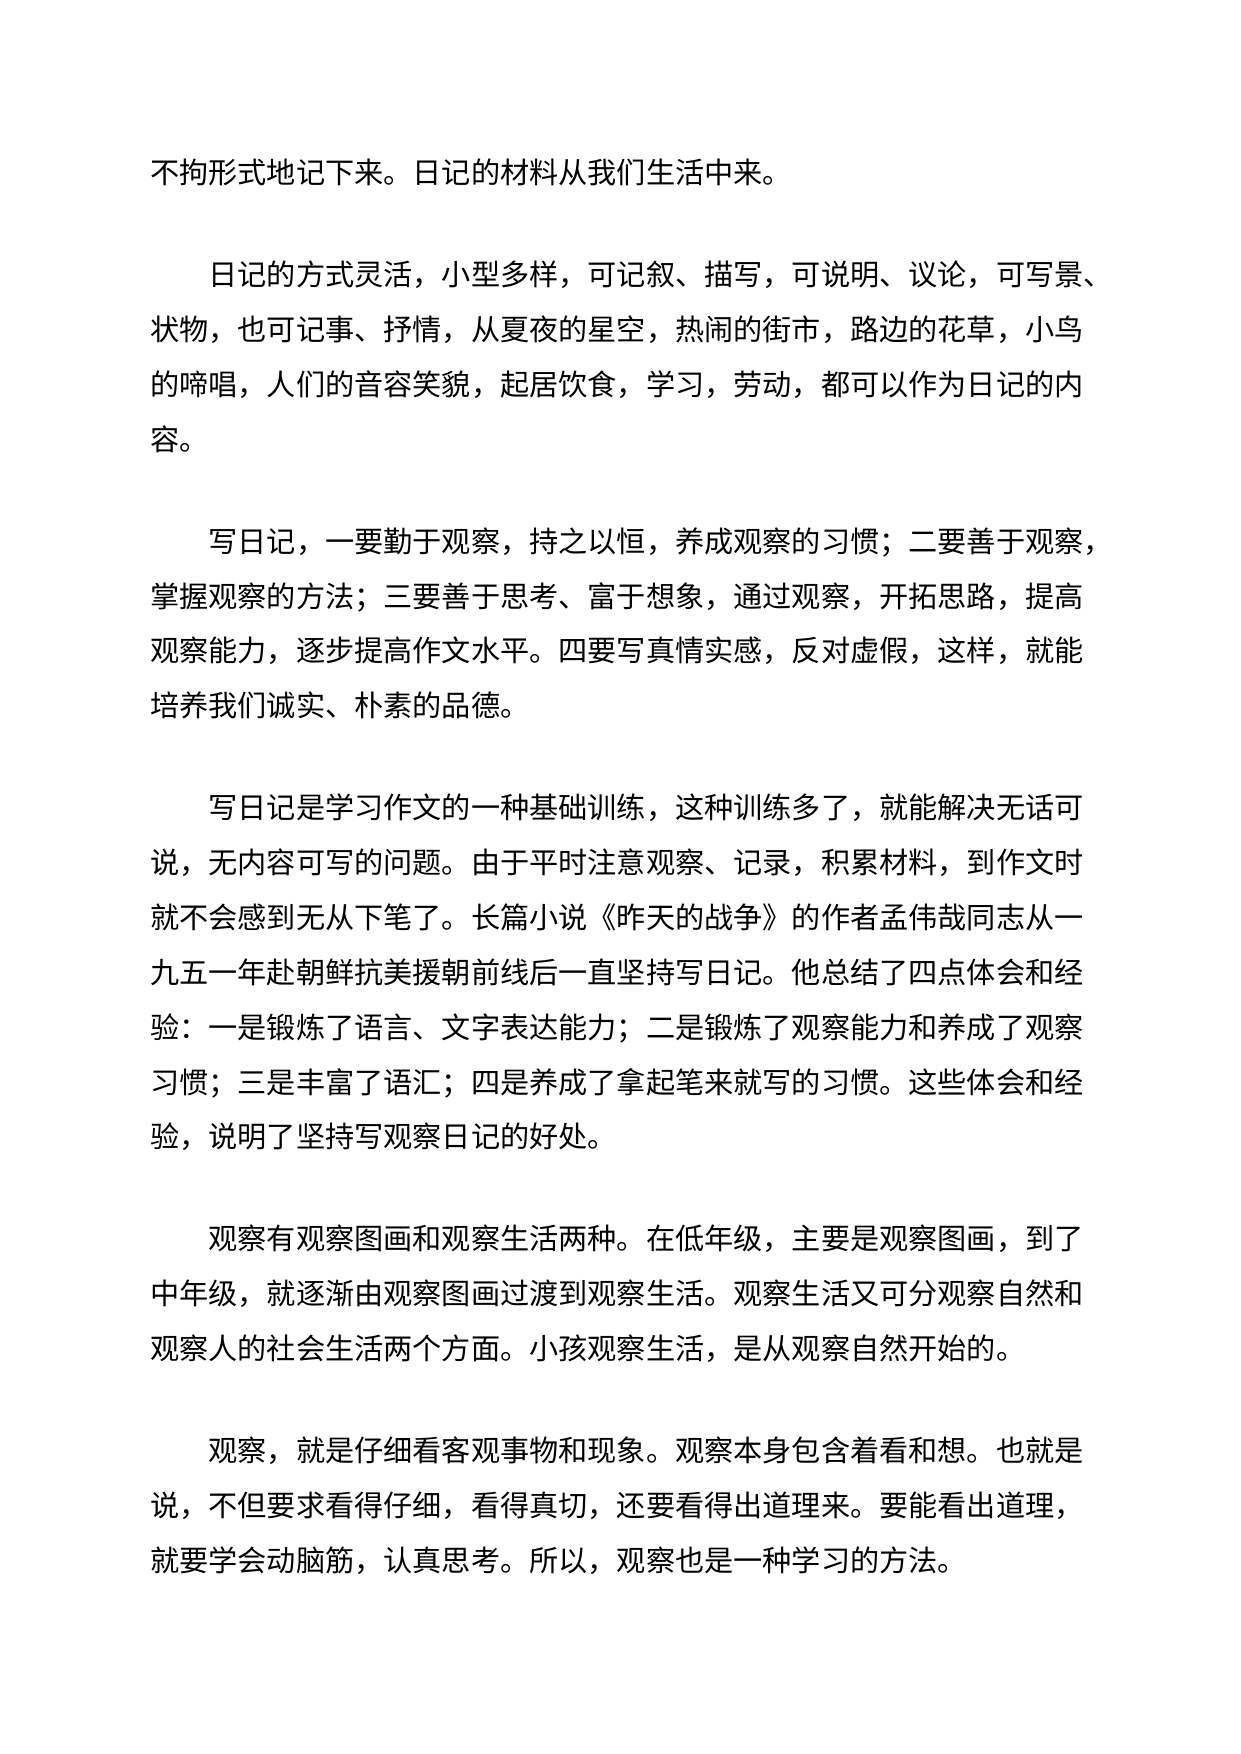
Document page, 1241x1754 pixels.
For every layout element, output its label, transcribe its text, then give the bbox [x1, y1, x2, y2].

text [150, 150, 1090, 192]
text 日记的方式灵活，小型多样，可记叙、描写，可说明、议论，可写景、状物，也可记事、抒情，从夏夜的星空，热闹的街市，路边的花草，小鸟的啼唱，人们的音容笑貌，起居饮食，学习，劳动，都可以作为日记的内容。 [150, 252, 1090, 459]
text 观察，就是仔细看客观事物和现象。观察本身包含着看和想。也就是说，不但要求看得仔细，看得真切，还要看得出道理来。要能看出道理，就要学会动脑筋，认真思考。所以，观察也是一种学习的方法。 [150, 1427, 1090, 1579]
text 写日记，一要勤于观察，持之以恒，养成观察的习惯；二要善于观察，掌握观察的方法；三要善于思考、富于想象，通过观察，开拓思路，提高观察能力，逐步提高作文水平。四要写真情实感，反对虚假，这样，就能培养我们诚实、朴素的品德。 [150, 518, 1090, 725]
text 写日记是学习作文的一种基础训练，这种训练多了，就能解决无话可说，无内容可写的问题。由于平时注意观察、记录，积累材料，到作文时就不会感到无从下笔了。长篇小说《昨天的战争》的作者孟伟哉同志从一九五一年赴朝鲜抗美援朝前线后一直坚持写日记。他总结了四点体会和经验：一是锻炼了语言、文字表达能力；二是锻炼了观察能力和养成了观察习惯；三是丰富了语汇；四是养成了拿起笔来就写的习惯。这些体会和经验，说明了坚持写观察日记的好处。 [150, 785, 1090, 1156]
text 观察有观察图画和观察生活两种。在低年级，主要是观察图画，到了中年级，就逐渐由观察图画过渡到观察生活。观察生活又可分观察自然和观察人的社会生活两个方面。小孩观察生活，是从观察自然开始的。 [150, 1216, 1090, 1368]
